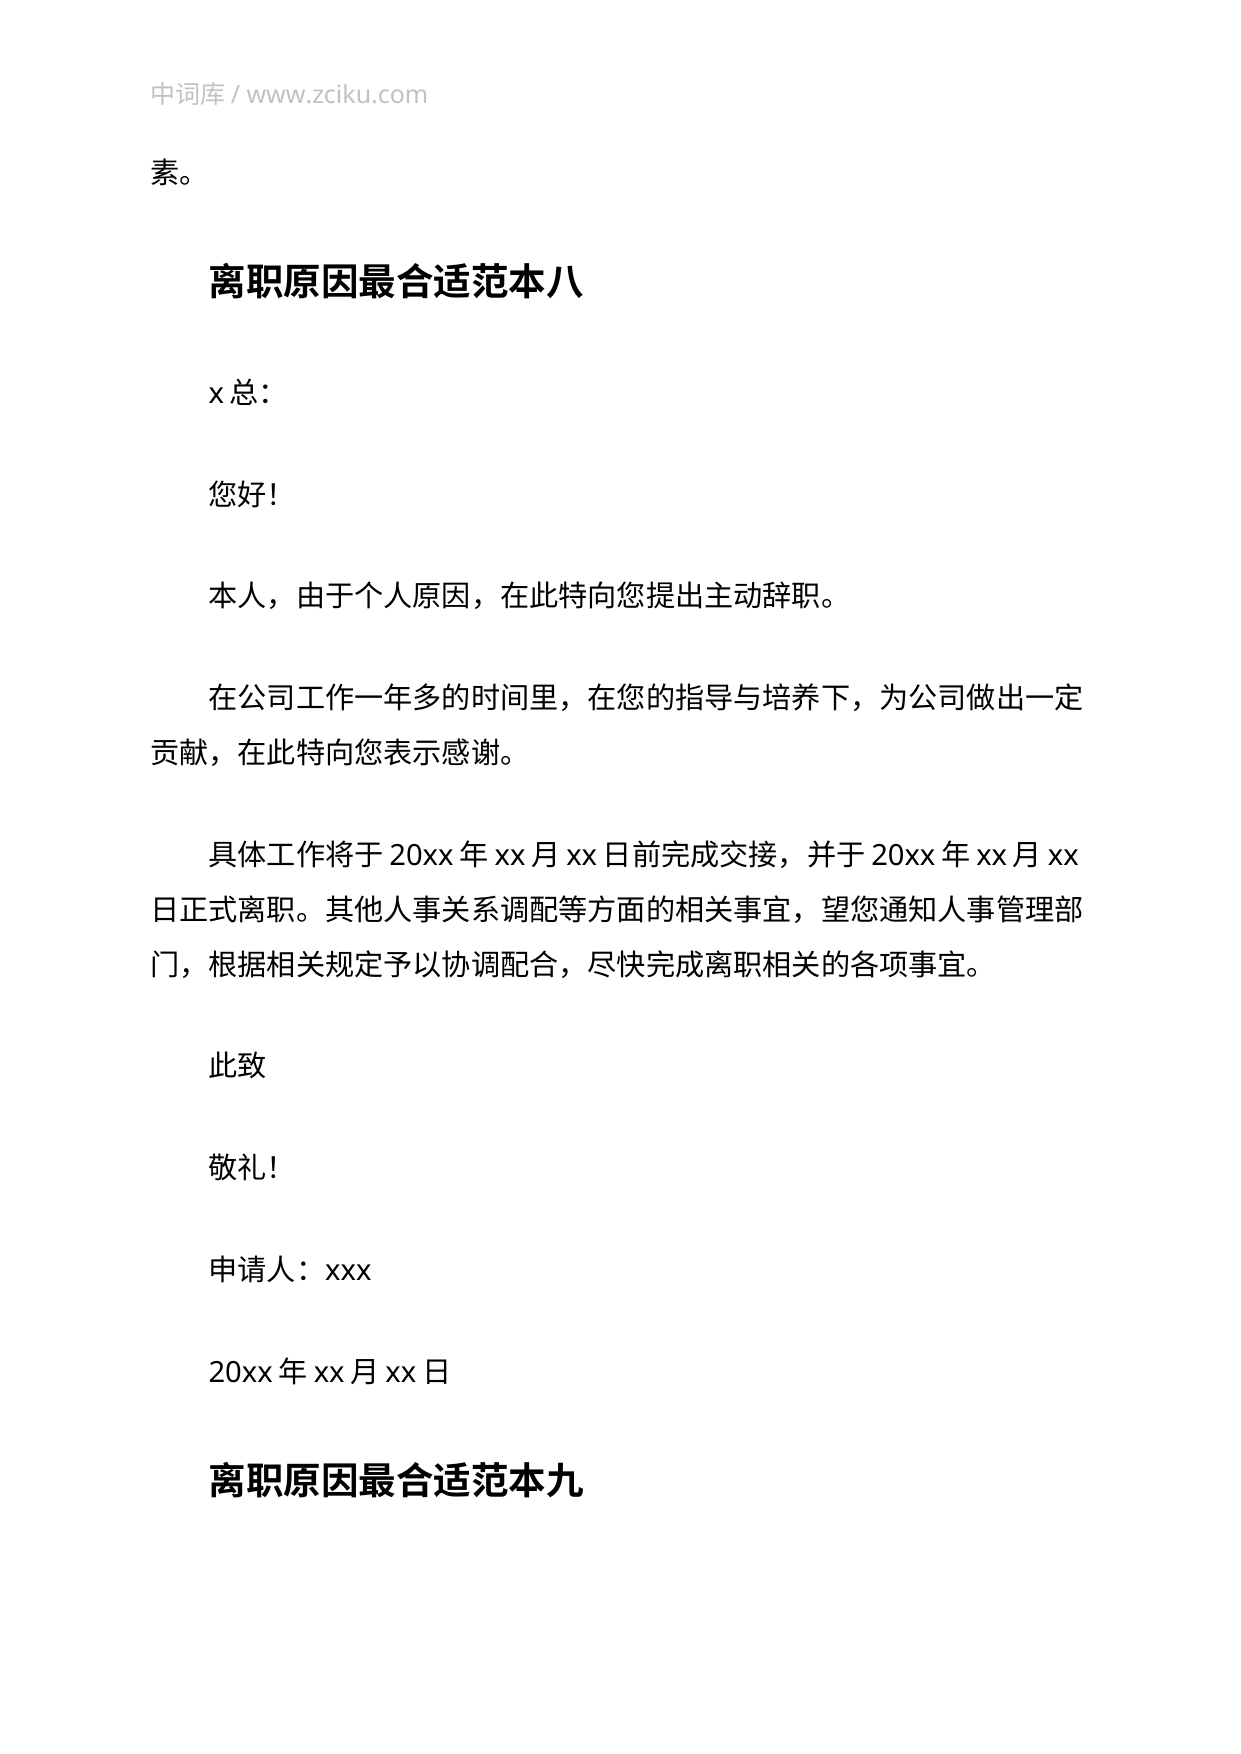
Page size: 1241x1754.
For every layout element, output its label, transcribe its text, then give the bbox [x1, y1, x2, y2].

text x总： [150, 369, 1090, 412]
text 申请人：xxx [150, 1247, 1090, 1289]
text 本人，由于个人原因，在此特向您提出主动辞职。 [150, 573, 1090, 615]
text 离职原因最合适范本八 [150, 252, 1090, 306]
text 在公司工作一年多的时间里，在您的指导与培养下，为公司做出一定贡献，在此特向您表示感谢。 [150, 675, 1090, 772]
text 敬礼！ [150, 1145, 1090, 1187]
text 20xx年xx月xx日 [150, 1348, 1090, 1391]
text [150, 150, 1090, 192]
text 此致 [150, 1043, 1090, 1085]
text 离职原因最合适范本九 [150, 1451, 1090, 1505]
text 具体工作将于20xx年xx月xx日前完成交接，并于20xx年xx月xx日正式离职。其他人事关系调配等方面的相关事宜，望您通知人事管理部门，根据相关规定予以协调配合，尽快完成离职相关的各项事宜。 [150, 831, 1090, 983]
text 您好！ [150, 471, 1090, 513]
